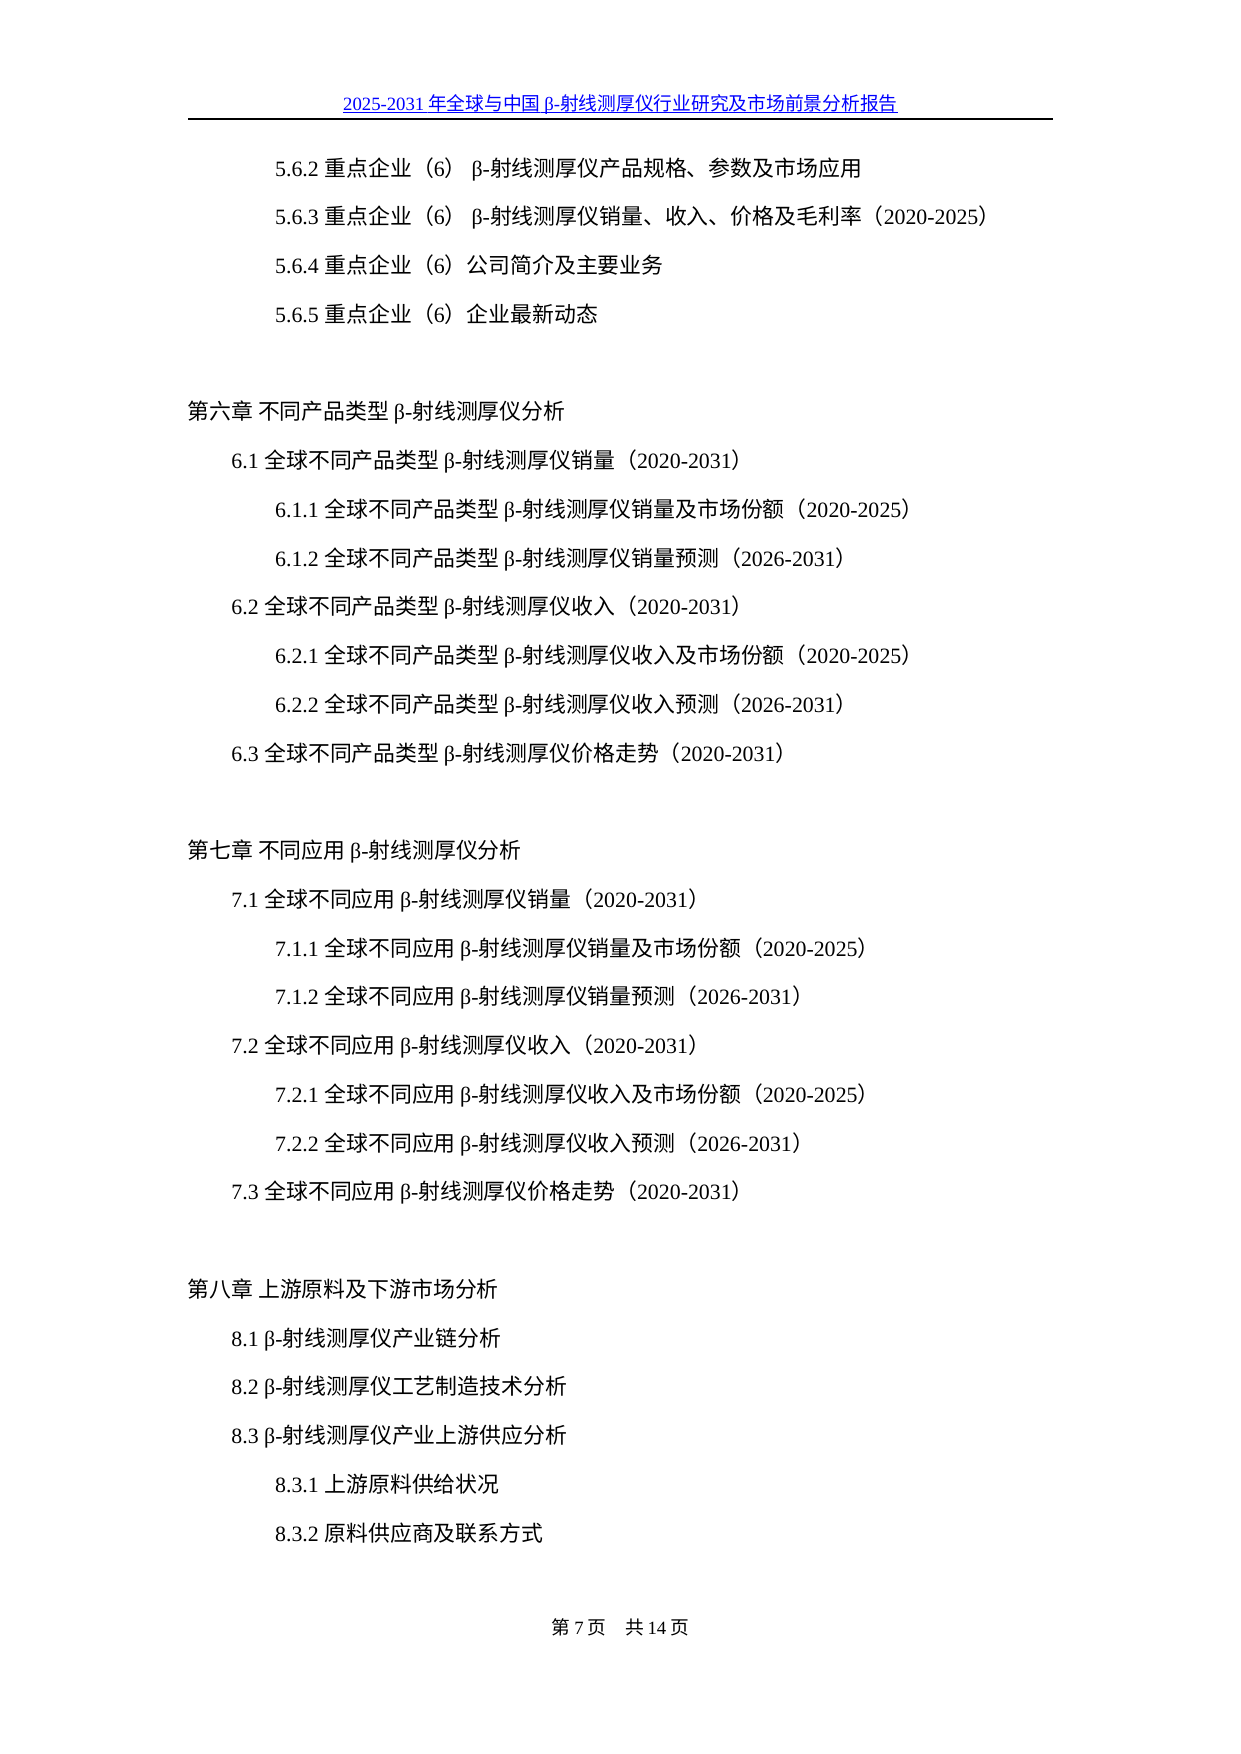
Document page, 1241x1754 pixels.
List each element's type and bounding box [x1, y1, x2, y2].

text [187, 150, 1053, 1548]
